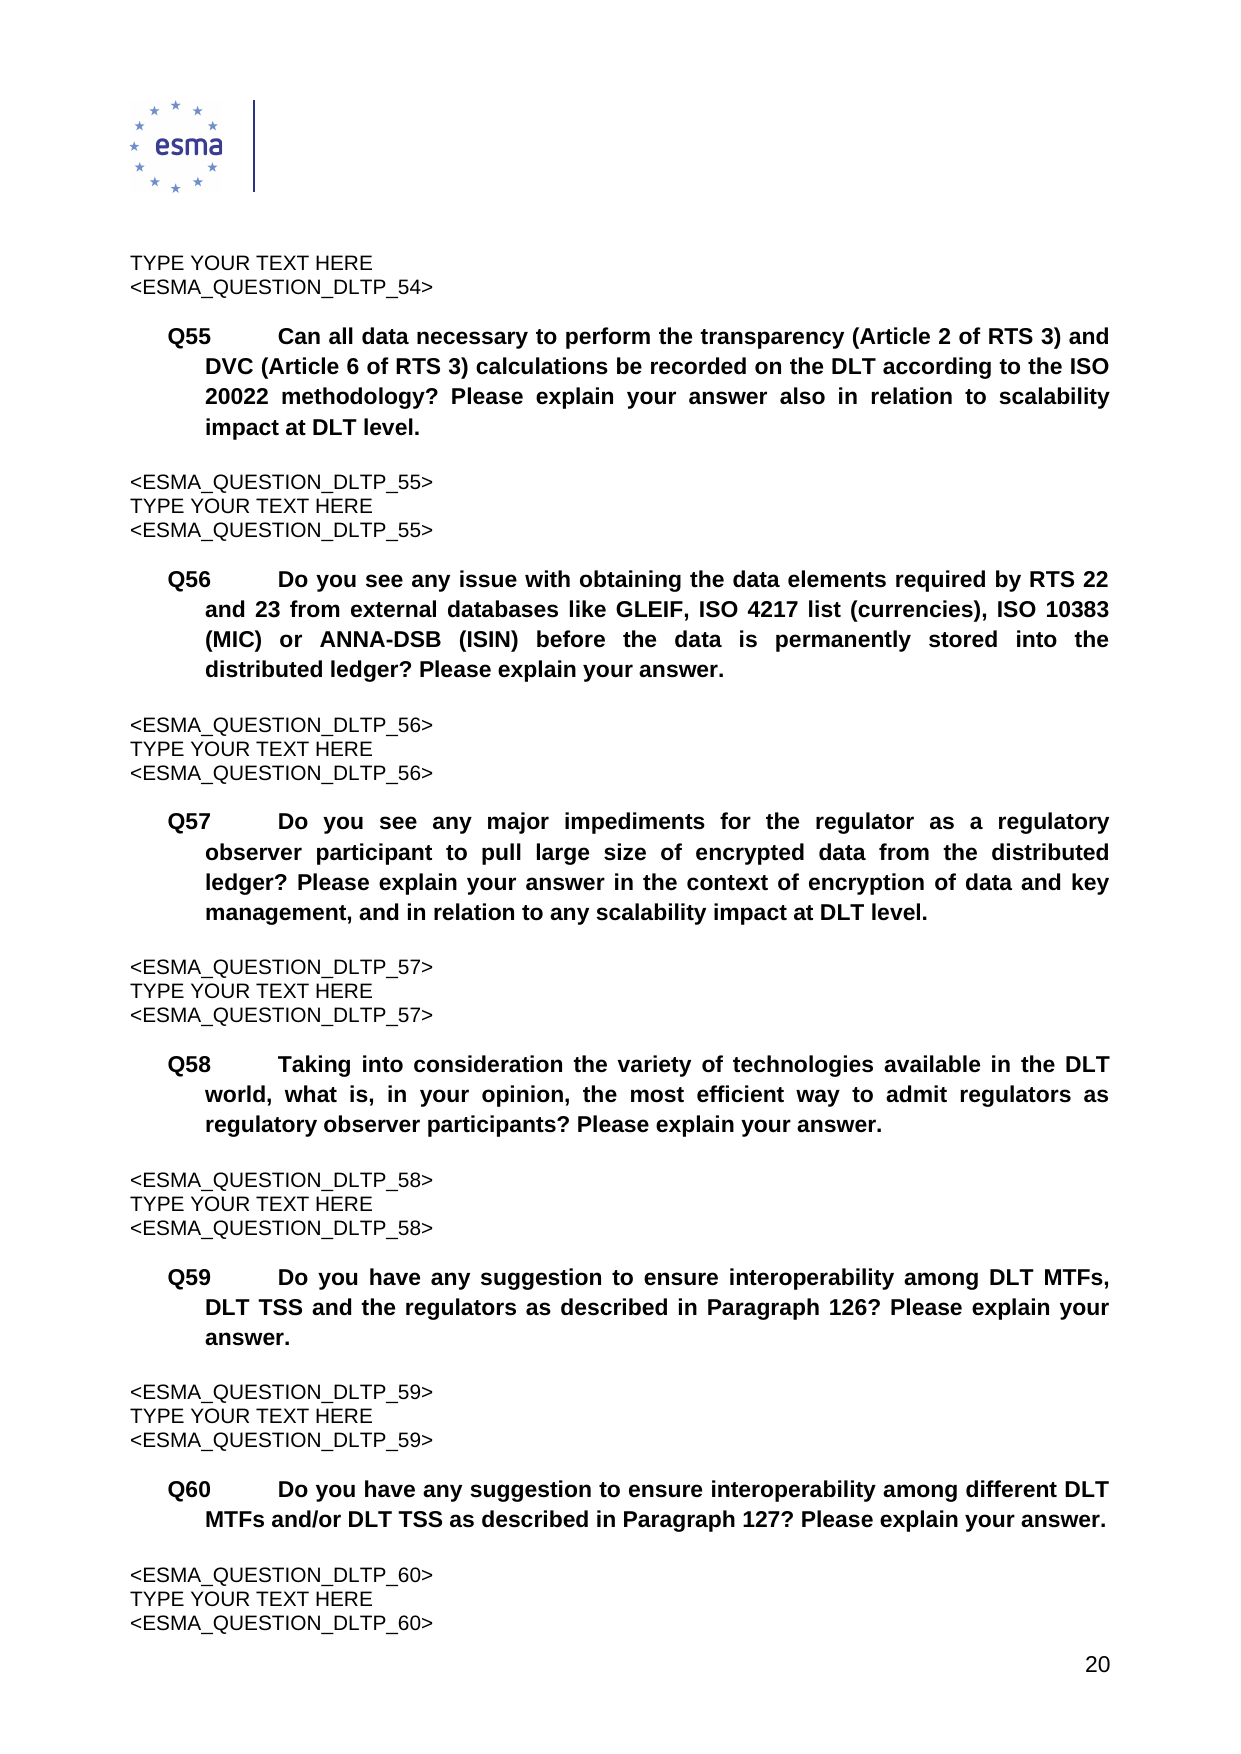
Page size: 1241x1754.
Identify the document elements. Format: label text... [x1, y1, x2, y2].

text TYPE YOUR TEXT HERE [130, 979, 1110, 1003]
text <ESMA_QUESTION_DLTP_56> [130, 760, 1110, 784]
text <ESMA_QUESTION_DLTP_59> [130, 1428, 1110, 1452]
list Can all data necessary to perform the transparency (Article 2 of RTS 3) and DVC (Article 6 of RTS 3) calculations be recorded on the DLT according to the ISO 20022 methodology? Please explain your answer also in relation to scalability impact at DLT level. [167, 323, 1110, 440]
picture [129, 100, 223, 193]
list Taking into consideration the variety of technologies available in the DLT world, what is, in your opinion, the most efficient way to admit regulators as regulatory observer participants? Please explain your answer. [167, 1051, 1110, 1138]
text TYPE YOUR TEXT HERE [130, 1404, 1110, 1428]
text <ESMA_QUESTION_DLTP_58> [130, 1168, 1110, 1192]
text TYPE YOUR TEXT HERE [130, 494, 1110, 518]
text <ESMA_QUESTION_DLTP_56> [130, 712, 1110, 736]
list Do you have any suggestion to ensure interoperability among different DLT MTFs and/or DLT TSS as described in Paragraph 127? Please explain your answer. [167, 1476, 1110, 1533]
text <ESMA_QUESTION_DLTP_60> [130, 1610, 1110, 1634]
text <ESMA_QUESTION_DLTP_54> [130, 275, 1110, 299]
list Do you have any suggestion to ensure interoperability among DLT MTFs, DLT TSS and the regulators as described in Paragraph 126? Please explain your answer. [167, 1263, 1110, 1350]
text TYPE YOUR TEXT HERE [130, 251, 1110, 275]
text TYPE YOUR TEXT HERE [130, 736, 1110, 760]
text <ESMA_QUESTION_DLTP_55> [130, 518, 1110, 542]
text <ESMA_QUESTION_DLTP_55> [130, 470, 1110, 494]
text TYPE YOUR TEXT HERE [130, 1586, 1110, 1610]
list Do you see any major impediments for the regulator as a regulatory observer participant to pull large size of encrypted data from the distributed ledger? Please explain your answer in the context of encryption of data and key management, and in relation to any scalability impact at DLT level. [167, 808, 1110, 925]
text <ESMA_QUESTION_DLTP_57> [130, 955, 1110, 979]
text <ESMA_QUESTION_DLTP_58> [130, 1216, 1110, 1239]
list Do you see any issue with obtaining the data elements required by RTS 22 and 23 from external databases like GLEIF, ISO 4217 list (currencies), ISO 10383 (MIC) or ANNA-DSB (ISIN) before the data is permanently stored into the distributed ledger? Please explain your answer. [167, 566, 1110, 683]
text <ESMA_QUESTION_DLTP_59> [130, 1380, 1110, 1404]
text TYPE YOUR TEXT HERE [130, 1192, 1110, 1216]
text <ESMA_QUESTION_DLTP_57> [130, 1003, 1110, 1027]
text <ESMA_QUESTION_DLTP_60> [130, 1562, 1110, 1586]
